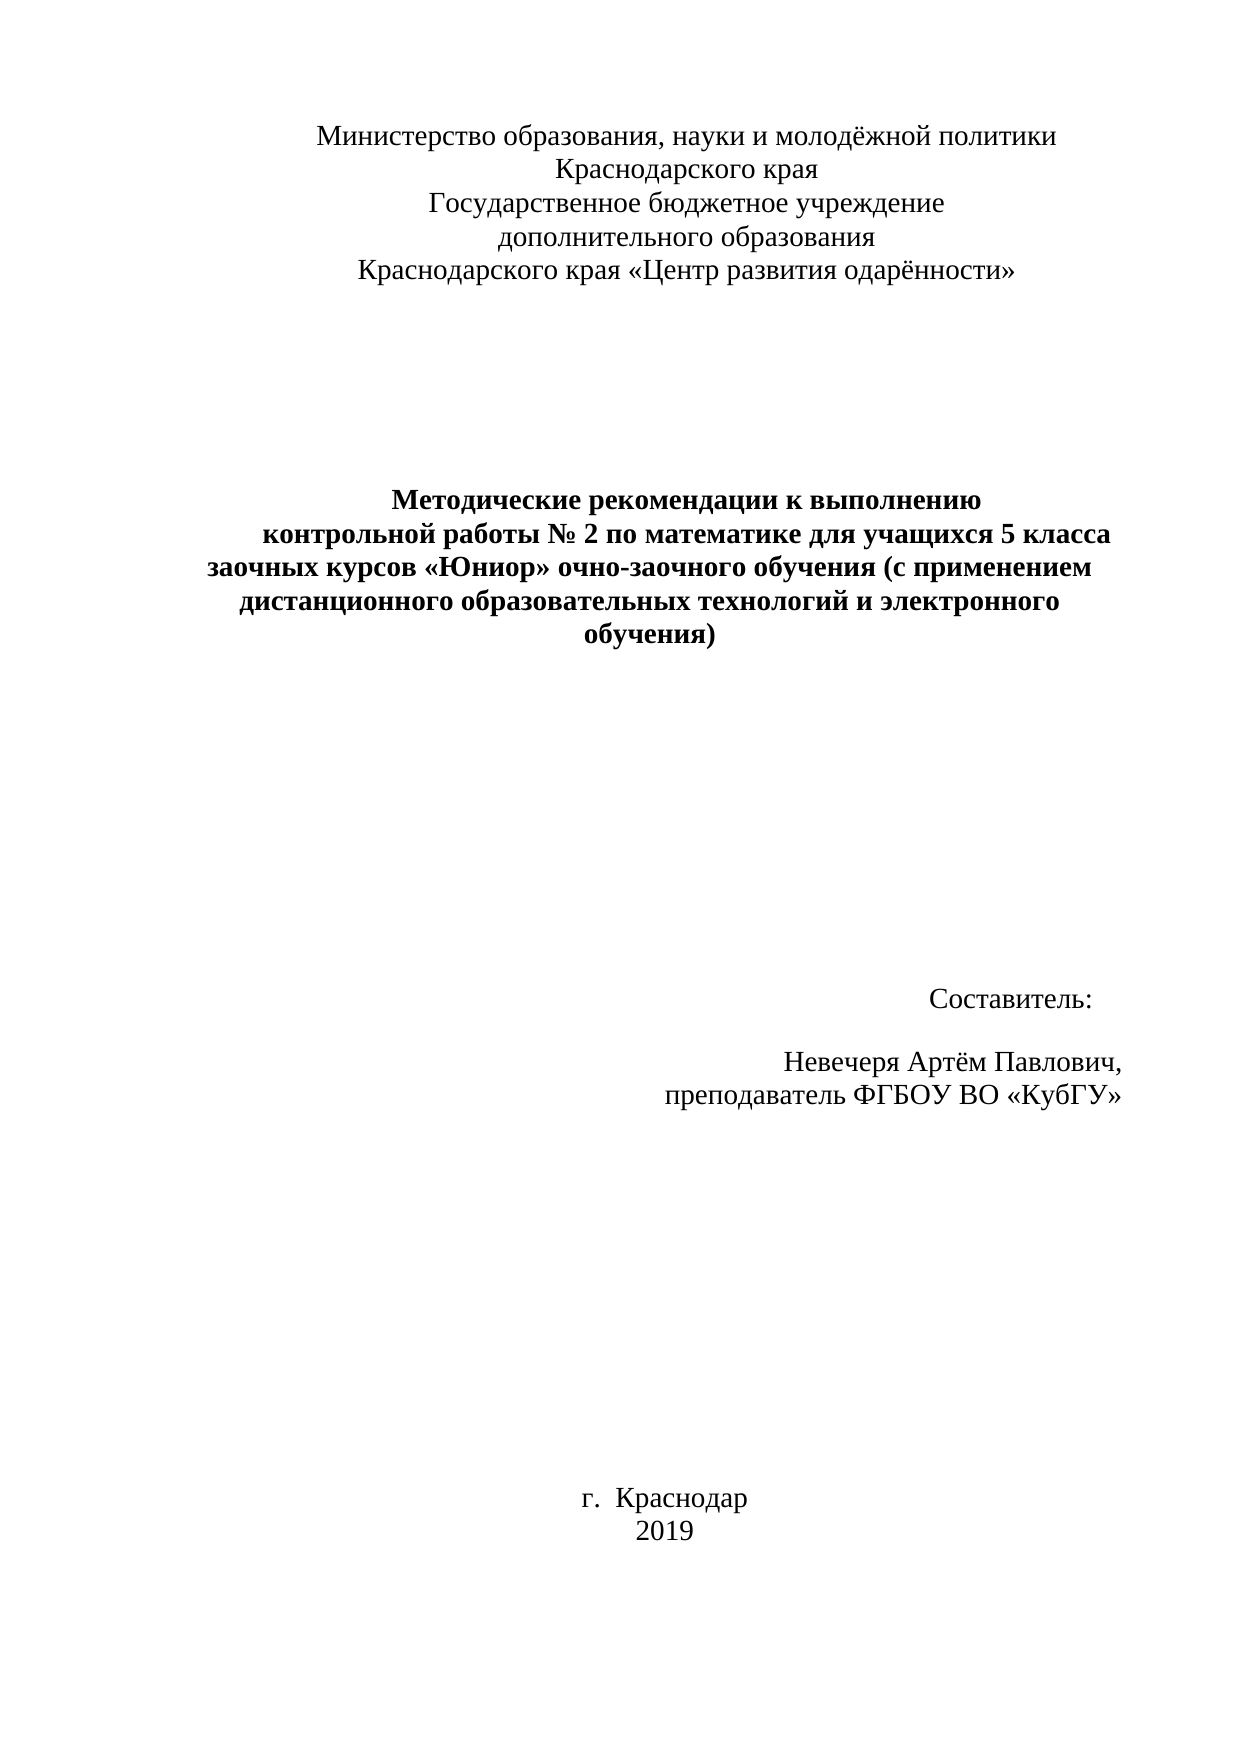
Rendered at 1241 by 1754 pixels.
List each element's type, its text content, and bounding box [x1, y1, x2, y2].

text Министерство образования, науки и молодёжной политики [177, 118, 1122, 152]
text Краснодарского края [177, 152, 1122, 185]
text преподаватель ФГБОУ ВО «КубГУ» [177, 1077, 1122, 1111]
text 2019 [207, 1513, 1093, 1547]
text Краснодарского края «Центр развития одарённости» [177, 252, 1122, 286]
text Методические рекомендации к выполнению [177, 482, 1122, 516]
text Невечеря Артём Павлович, [177, 1044, 1122, 1077]
text контрольной работы № 2 по математике для учащихся 5 класса заочных курсов «Юниор» очно-заочного обучения (с применением дистанционного образовательных технологий и электронного обучения) [177, 516, 1122, 650]
text г. Краснодар [207, 1480, 1093, 1513]
text дополнительного образования [177, 219, 1122, 252]
text Государственное бюджетное учреждение [177, 185, 1122, 219]
text Составитель: [207, 981, 1092, 1014]
